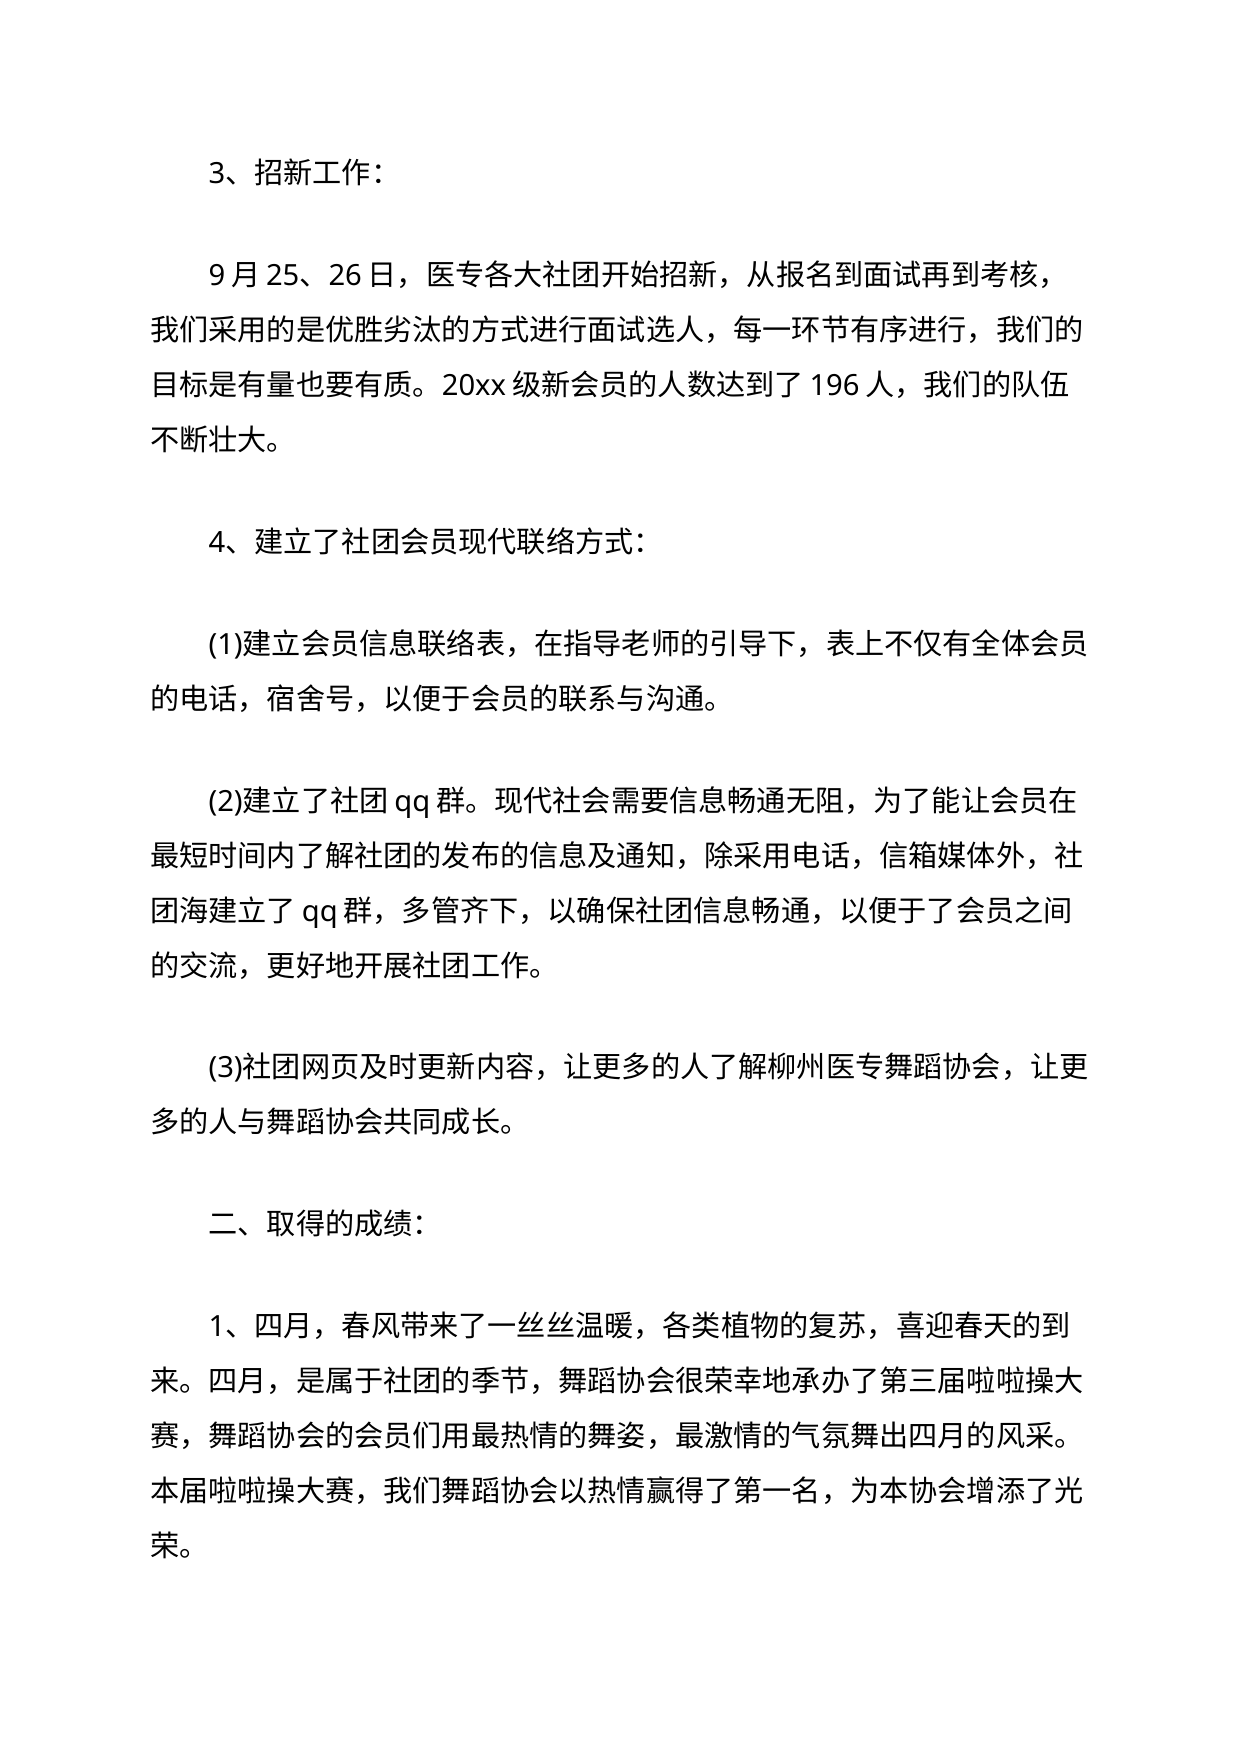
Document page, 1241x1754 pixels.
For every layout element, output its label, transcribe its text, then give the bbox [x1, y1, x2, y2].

text 二、取得的成绩： [150, 1201, 1090, 1243]
text (1)建立会员信息联络表，在指导老师的引导下，表上不仅有全体会员的电话，宿舍号，以便于会员的联系与沟通。 [150, 621, 1090, 718]
text 4、建立了社团会员现代联络方式： [150, 519, 1090, 561]
text 1、四月，春风带来了一丝丝温暖，各类植物的复苏，喜迎春天的到来。四月，是属于社团的季节，舞蹈协会很荣幸地承办了第三届啦啦操大赛，舞蹈协会的会员们用最热情的舞姿，最激情的气氛舞出四月的风采。本届啦啦操大赛，我们舞蹈协会以热情赢得了第一名，为本协会增添了光荣。 [150, 1303, 1090, 1564]
text 3、招新工作： [150, 150, 1090, 192]
text 9月25、26日，医专各大社团开始招新，从报名到面试再到考核，我们采用的是优胜劣汰的方式进行面试选人，每一环节有序进行，我们的目标是有量也要有质。20xx级新会员的人数达到了196人，我们的队伍不断壮大。 [150, 252, 1090, 459]
text (2)建立了社团qq群。现代社会需要信息畅通无阻，为了能让会员在最短时间内了解社团的发布的信息及通知，除采用电话，信箱媒体外，社团海建立了qq群，多管齐下，以确保社团信息畅通，以便于了会员之间的交流，更好地开展社团工作。 [150, 777, 1090, 984]
text (3)社团网页及时更新内容，让更多的人了解柳州医专舞蹈协会，让更多的人与舞蹈协会共同成长。 [150, 1044, 1090, 1141]
